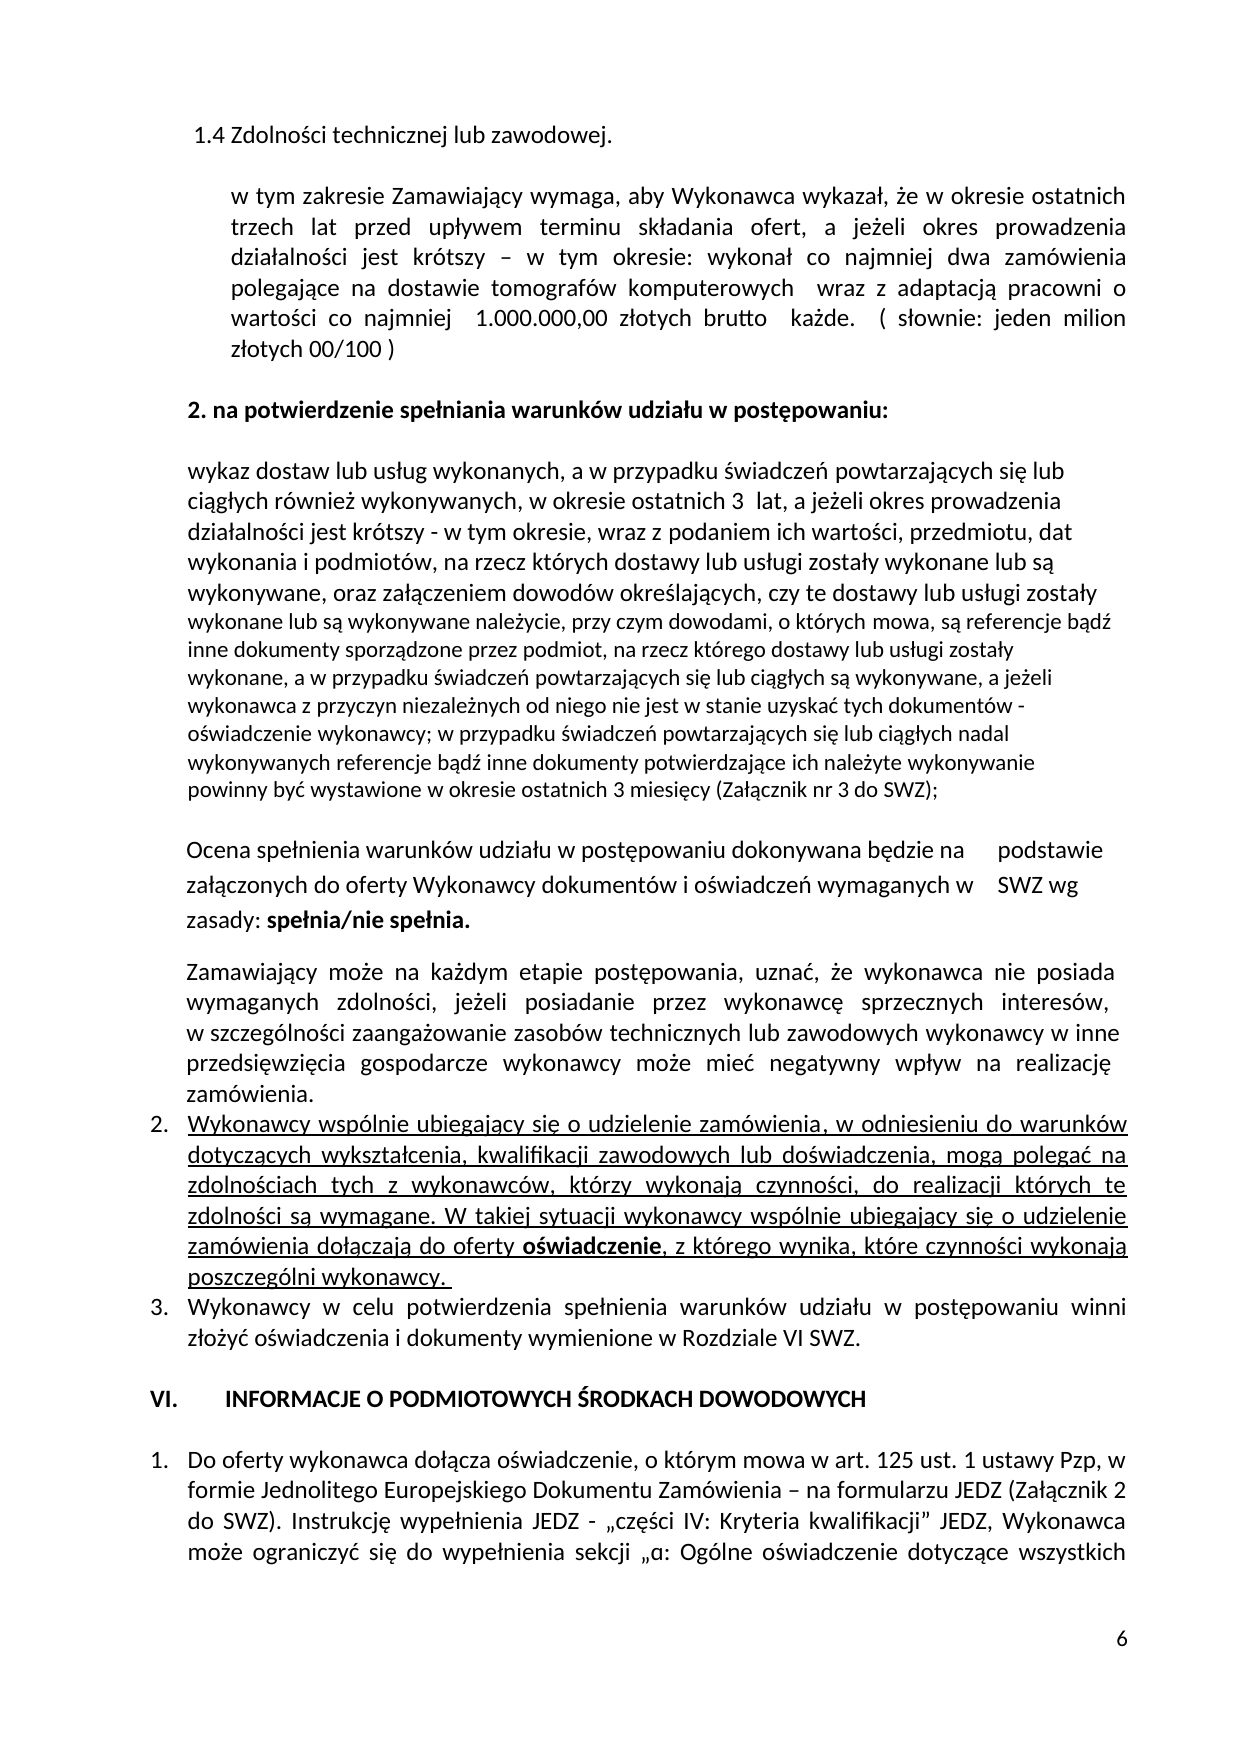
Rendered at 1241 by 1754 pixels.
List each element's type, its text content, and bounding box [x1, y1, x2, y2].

text Ocena spełnienia warunków udziału w postępowaniu dokonywana będzie na podstawie załączonych do oferty Wykonawcy dokumentów i oświadczeń wymaganych w SWZ wg zasady: spełnia/nie spełnia. [112, 834, 1128, 935]
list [150, 1444, 1128, 1566]
list 2. na potwierdzenie spełniania warunków udziału w postępowaniu: [187, 394, 1128, 424]
list Zdolności technicznej lub zawodowej. [193, 119, 1128, 150]
list Wykonawcy w celu potwierdzenia spełnienia warunków udziału w postępowaniu winni złożyć oświadczenia i dokumenty wymienione w Rozdziale VI SWZ. [150, 1292, 1128, 1353]
list informacje o podmiotowych środkach Dowodowych [150, 1383, 1128, 1414]
list wykaz dostaw lub usług wykonanych, a w przypadku świadczeń powtarzających się lub ciągłych również wykonywanych, w okresie ostatnich 3 lat, a jeżeli okres prowadzenia działalności jest krótszy - w tym okresie, wraz z podaniem ich wartości, przedmiotu, dat wykonania i podmiotów, na rzecz których dostawy lub usługi zostały wykonane lub są wykonywane, oraz załączeniem dowodów określających, czy te dostawy lub usługi zostały wykonane lub są wykonywane należycie, przy czym dowodami, o których mowa, są referencje bądź inne dokumenty sporządzone przez podmiot, na rzecz którego dostawy lub usługi zostały wykonane, a w przypadku świadczeń powtarzających się lub ciągłych są wykonywane, a jeżeli wykonawca z przyczyn niezależnych od niego nie jest w stanie uzyskać tych dokumentów - oświadczenie wykonawcy; w przypadku świadczeń powtarzających się lub ciągłych nadal wykonywanych referencje bądź inne dokumenty potwierdzające ich należyte wykonywanie powinny być wystawione w okresie ostatnich 3 miesięcy (Załącznik nr 3 do SWZ); [187, 455, 1112, 804]
list Wykonawcy wspólnie ubiegający się o udzielenie zamówienia, w odniesieniu do warunków dotyczących wykształcenia, kwalifikacji zawodowych lub doświadczenia, mogą polegać na zdolnościach tych z wykonawców, którzy wykonają czynności, do realizacji których te zdolności są wymagane. W takiej sytuacji wykonawcy wspólnie ubiegający się o udzielenie zamówienia dołączają do oferty oświadczenie, z którego wynika, które czynności wykonają poszczególni wykonawcy. [150, 1108, 1128, 1292]
list w tym zakresie Zamawiający wymaga, aby Wykonawca wykazał, że w okresie ostatnich trzech lat przed upływem terminu składania ofert, a jeżeli okres prowadzenia działalności jest krótszy – w tym okresie: wykonał co najmniej dwa zamówienia polegające na dostawie tomografów komputerowych wraz z adaptacją pracowni o wartości co najmniej 1.000.000,00 złotych brutto każde. ( słownie: jeden milion złotych 00/100 ) [231, 180, 1128, 363]
list Zamawiający może na każdym etapie postępowania, uznać, że wykonawca nie posiada wymaganych zdolności, jeżeli posiadanie przez wykonawcę sprzecznych interesów, w szczególności zaangażowanie zasobów technicznych lub zawodowych wykonawcy w inne przedsięwzięcia gospodarcze wykonawcy może mieć negatywny wpływ na realizację zamówienia. [150, 956, 1128, 1108]
